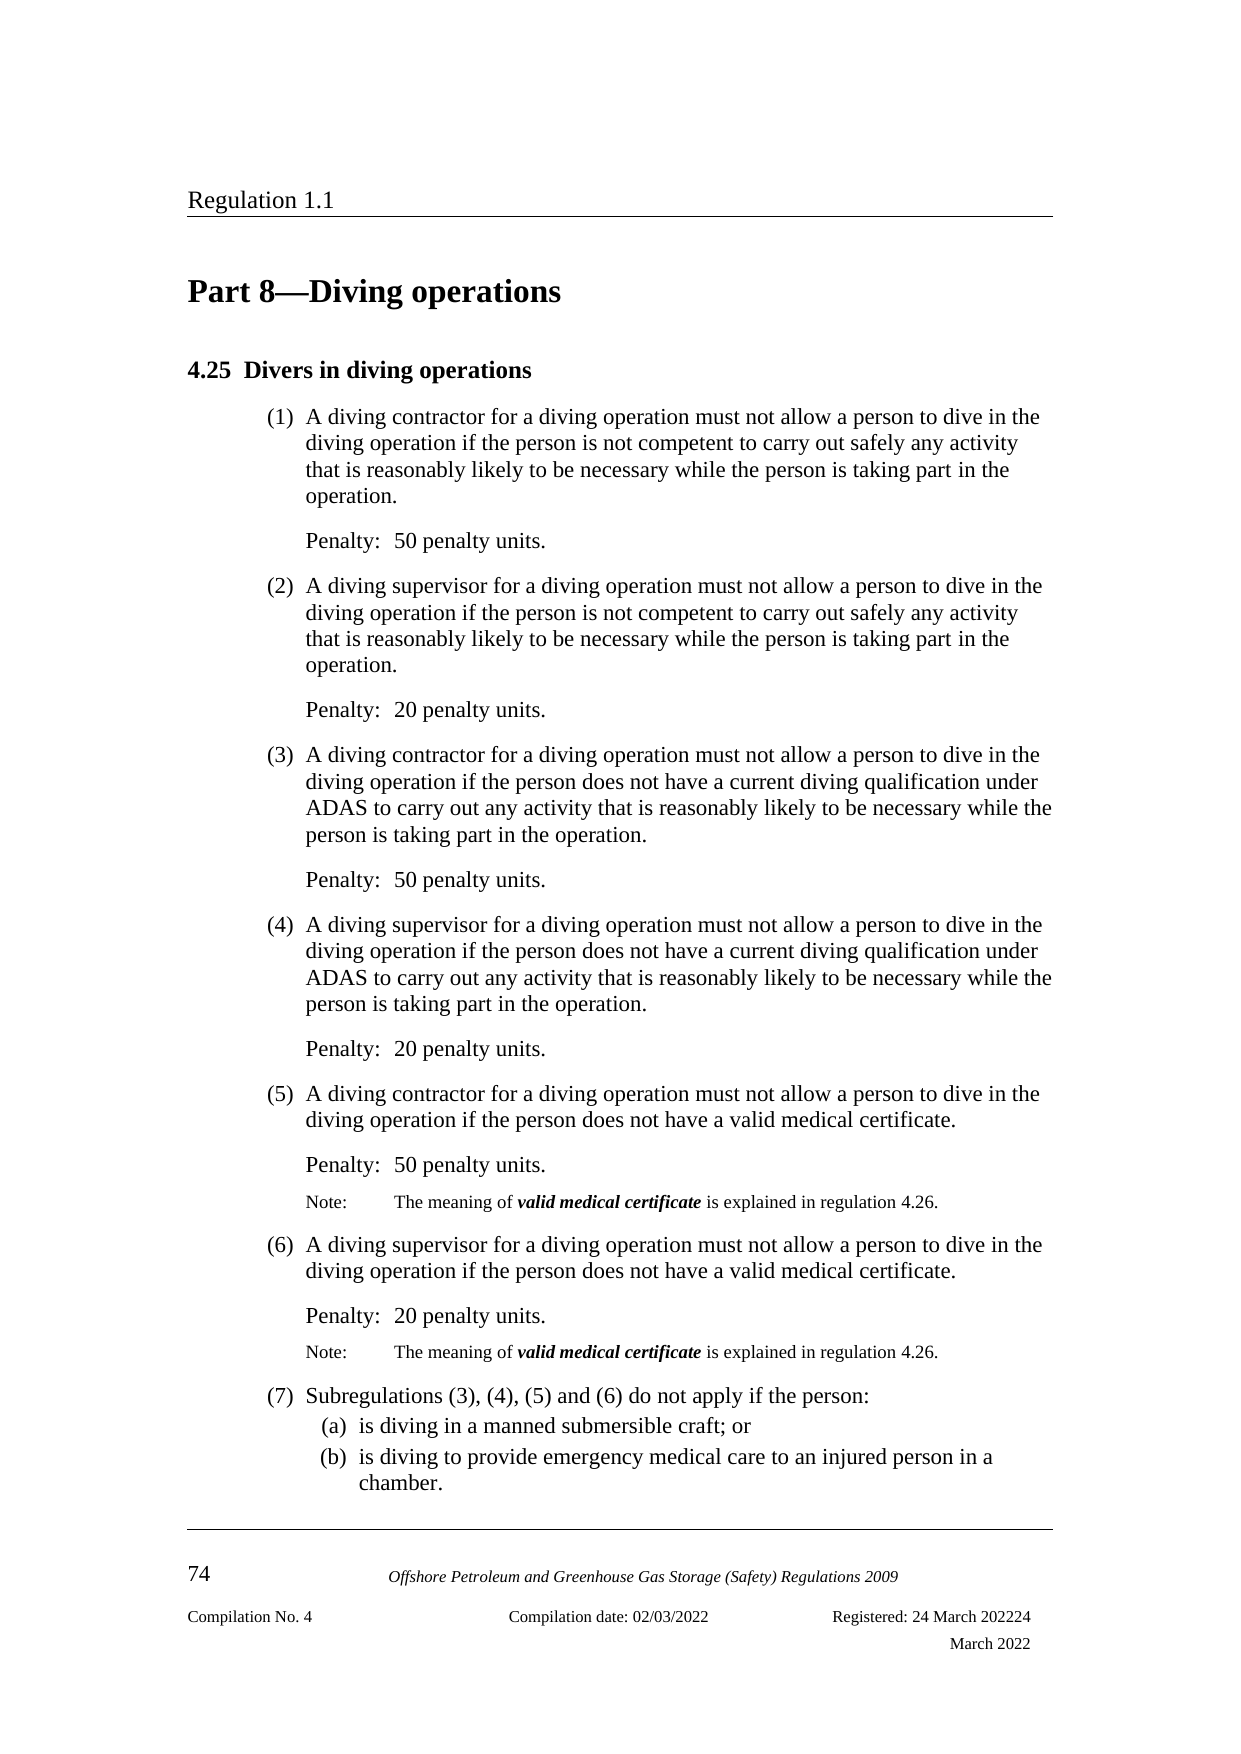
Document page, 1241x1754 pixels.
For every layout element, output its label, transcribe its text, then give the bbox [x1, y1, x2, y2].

text Penalty: 50 penalty units. [305, 866, 1053, 892]
text (6) A diving supervisor for a diving operation must not allow a person to dive in the diving operation if the person does not have a valid medical certificate. [187, 1231, 1053, 1284]
text (b) is diving to provide emergency medical care to an injured person in a chamber. [187, 1443, 1053, 1496]
text (3) A diving contractor for a diving operation must not allow a person to dive in the diving operation if the person does not have a current diving qualification under ADAS to carry out any activity that is reasonably likely to be necessary while the person is taking part in the operation. [187, 742, 1053, 847]
text Part 8—Diving operations [187, 271, 1053, 310]
text Penalty: 20 penalty units. [305, 696, 1053, 723]
text Penalty: 50 penalty units. [305, 527, 1053, 553]
text (4) A diving supervisor for a diving operation must not allow a person to dive in the diving operation if the person does not have a current diving qualification under ADAS to carry out any activity that is reasonably likely to be necessary while the person is taking part in the operation. [187, 911, 1053, 1016]
text (5) A diving contractor for a diving operation must not allow a person to dive in the diving operation if the person does not have a valid medical certificate. [187, 1080, 1053, 1133]
text Penalty: 50 penalty units. [305, 1152, 1053, 1178]
text Note: The meaning of valid medical certificate is explained in regulation 4.26. [305, 1341, 1053, 1363]
text 4.25 Divers in diving operations [187, 356, 1053, 384]
text (a) is diving in a manned submersible craft; or [187, 1412, 1053, 1439]
text (2) A diving supervisor for a diving operation must not allow a person to dive in the diving operation if the person is not competent to carry out safely any activity that is reasonably likely to be necessary while the person is taking part in the operation. [187, 572, 1053, 678]
text (1) A diving contractor for a diving operation must not allow a person to dive in the diving operation if the person is not competent to carry out safely any activity that is reasonably likely to be necessary while the person is taking part in the operation. [187, 403, 1053, 508]
text Penalty: 20 penalty units. [305, 1035, 1053, 1061]
text Penalty: 20 penalty units. [305, 1302, 1053, 1329]
text (7) Subregulations (3), (4), (5) and (6) do not apply if the person: [187, 1382, 1053, 1408]
text Note: The meaning of valid medical certificate is explained in regulation 4.26. [305, 1191, 1053, 1212]
